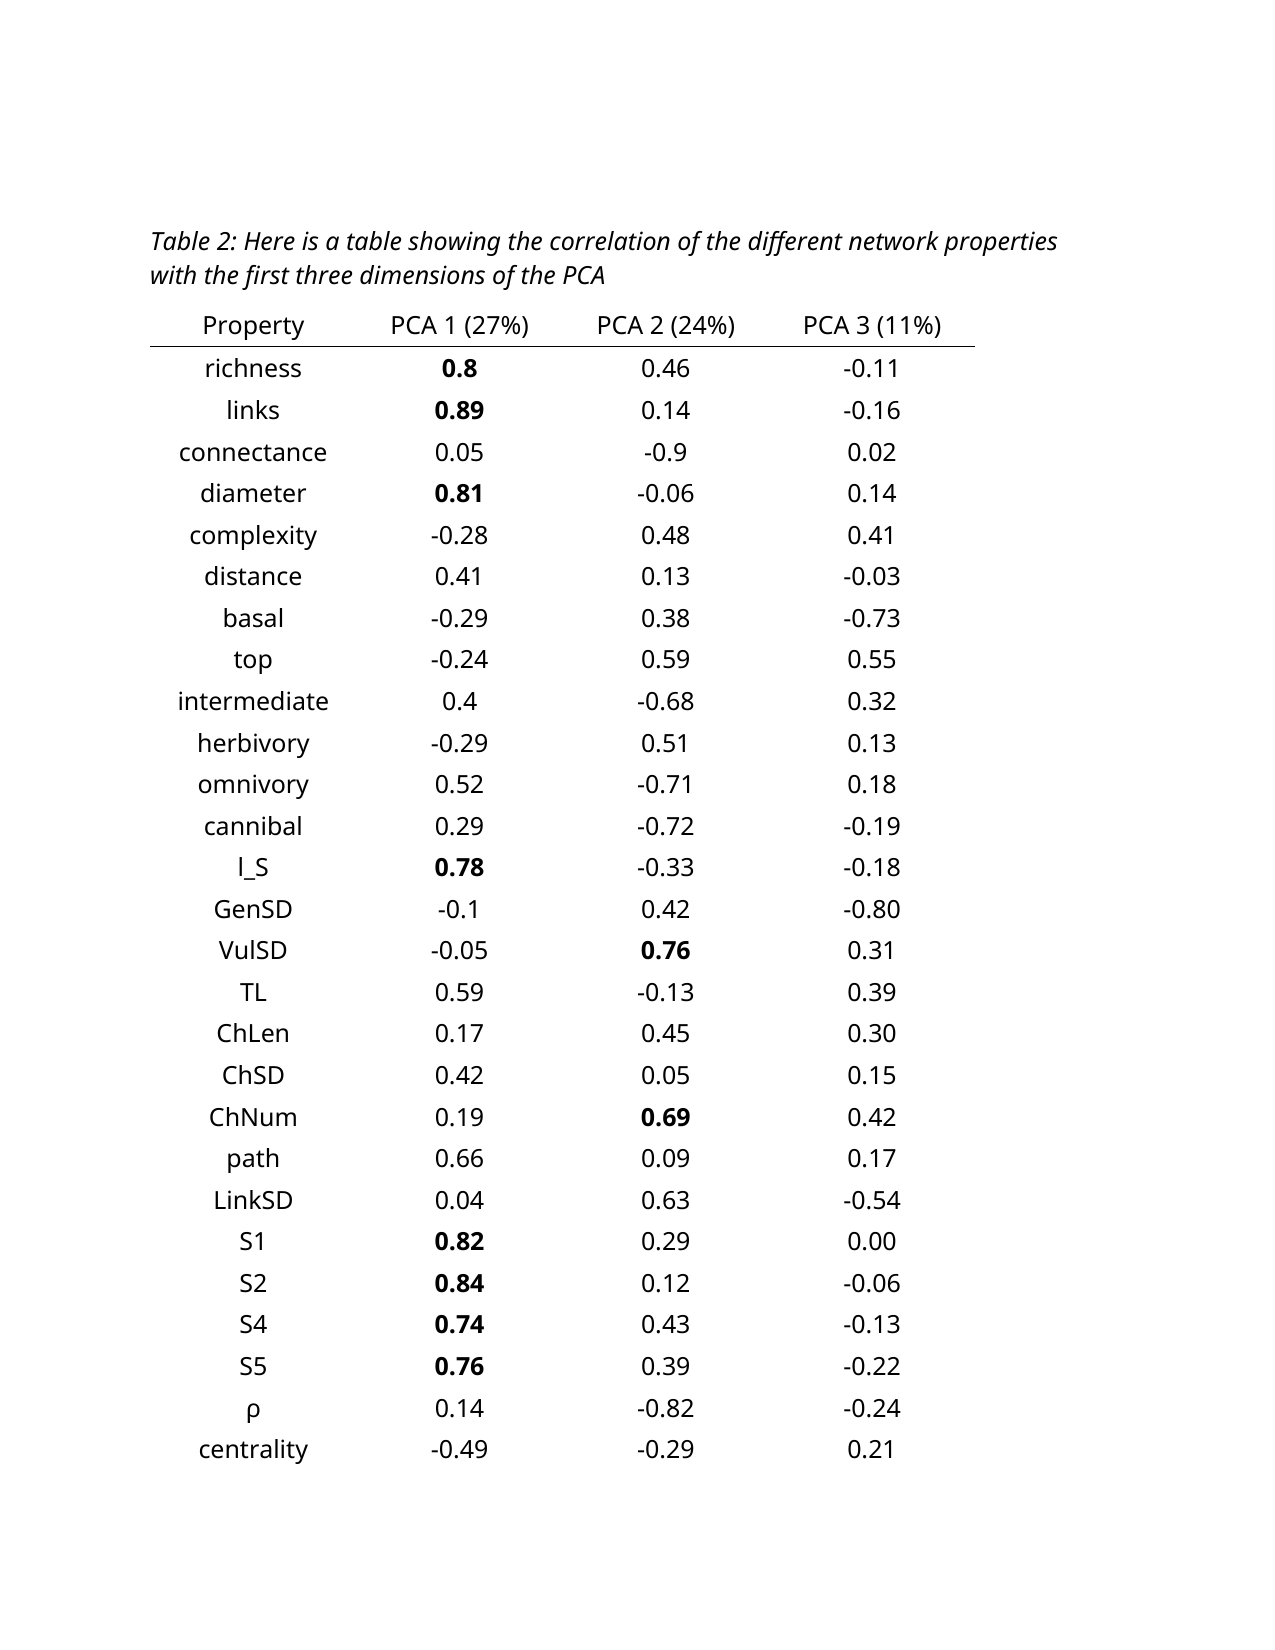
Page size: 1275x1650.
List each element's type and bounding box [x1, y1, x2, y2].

table_header [139, 203, 1114, 1469]
